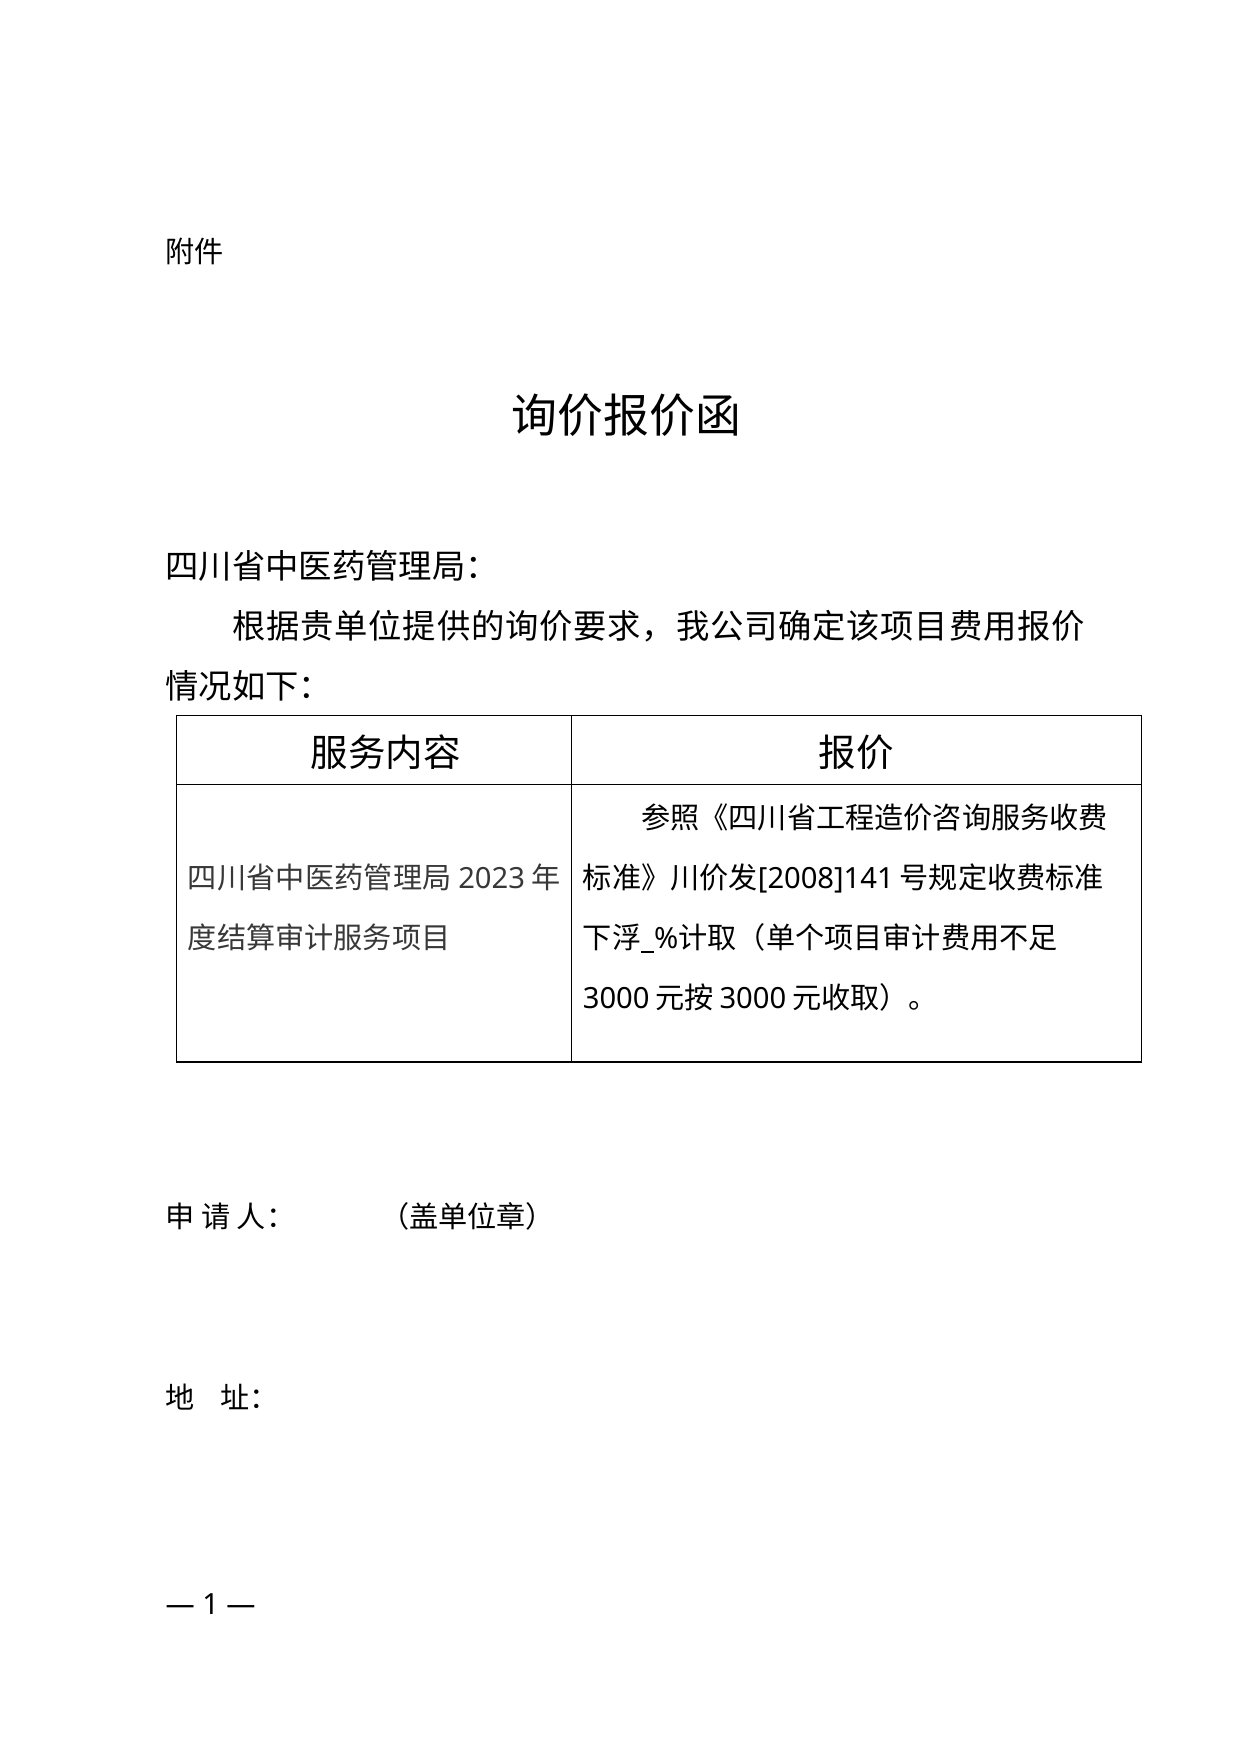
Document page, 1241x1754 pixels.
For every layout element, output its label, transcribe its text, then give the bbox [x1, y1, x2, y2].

text 四川省中医药管理局： [165, 533, 1087, 594]
table_cell 四川省中医药管理局2023年度结算审计服务项目 [177, 785, 571, 1061]
text 附件 [165, 219, 1087, 280]
text 申 请 人： （盖单位章） [165, 1185, 1087, 1245]
table_header 服务内容 [177, 716, 571, 784]
text 根据贵单位提供的询价要求，我公司确定该项目费用报价情况如下： [165, 594, 1087, 714]
table_header 报价 [572, 716, 1141, 784]
text 询价报价函 [165, 353, 1087, 473]
text 地 址： [165, 1366, 1087, 1426]
table_cell 参照《四川省工程造价咨询服务收费标准》川价发[2008]141号规定收费标准下浮 %计取（单个项目审计费用不足3000元按3000元收取）。 [572, 785, 1141, 1061]
